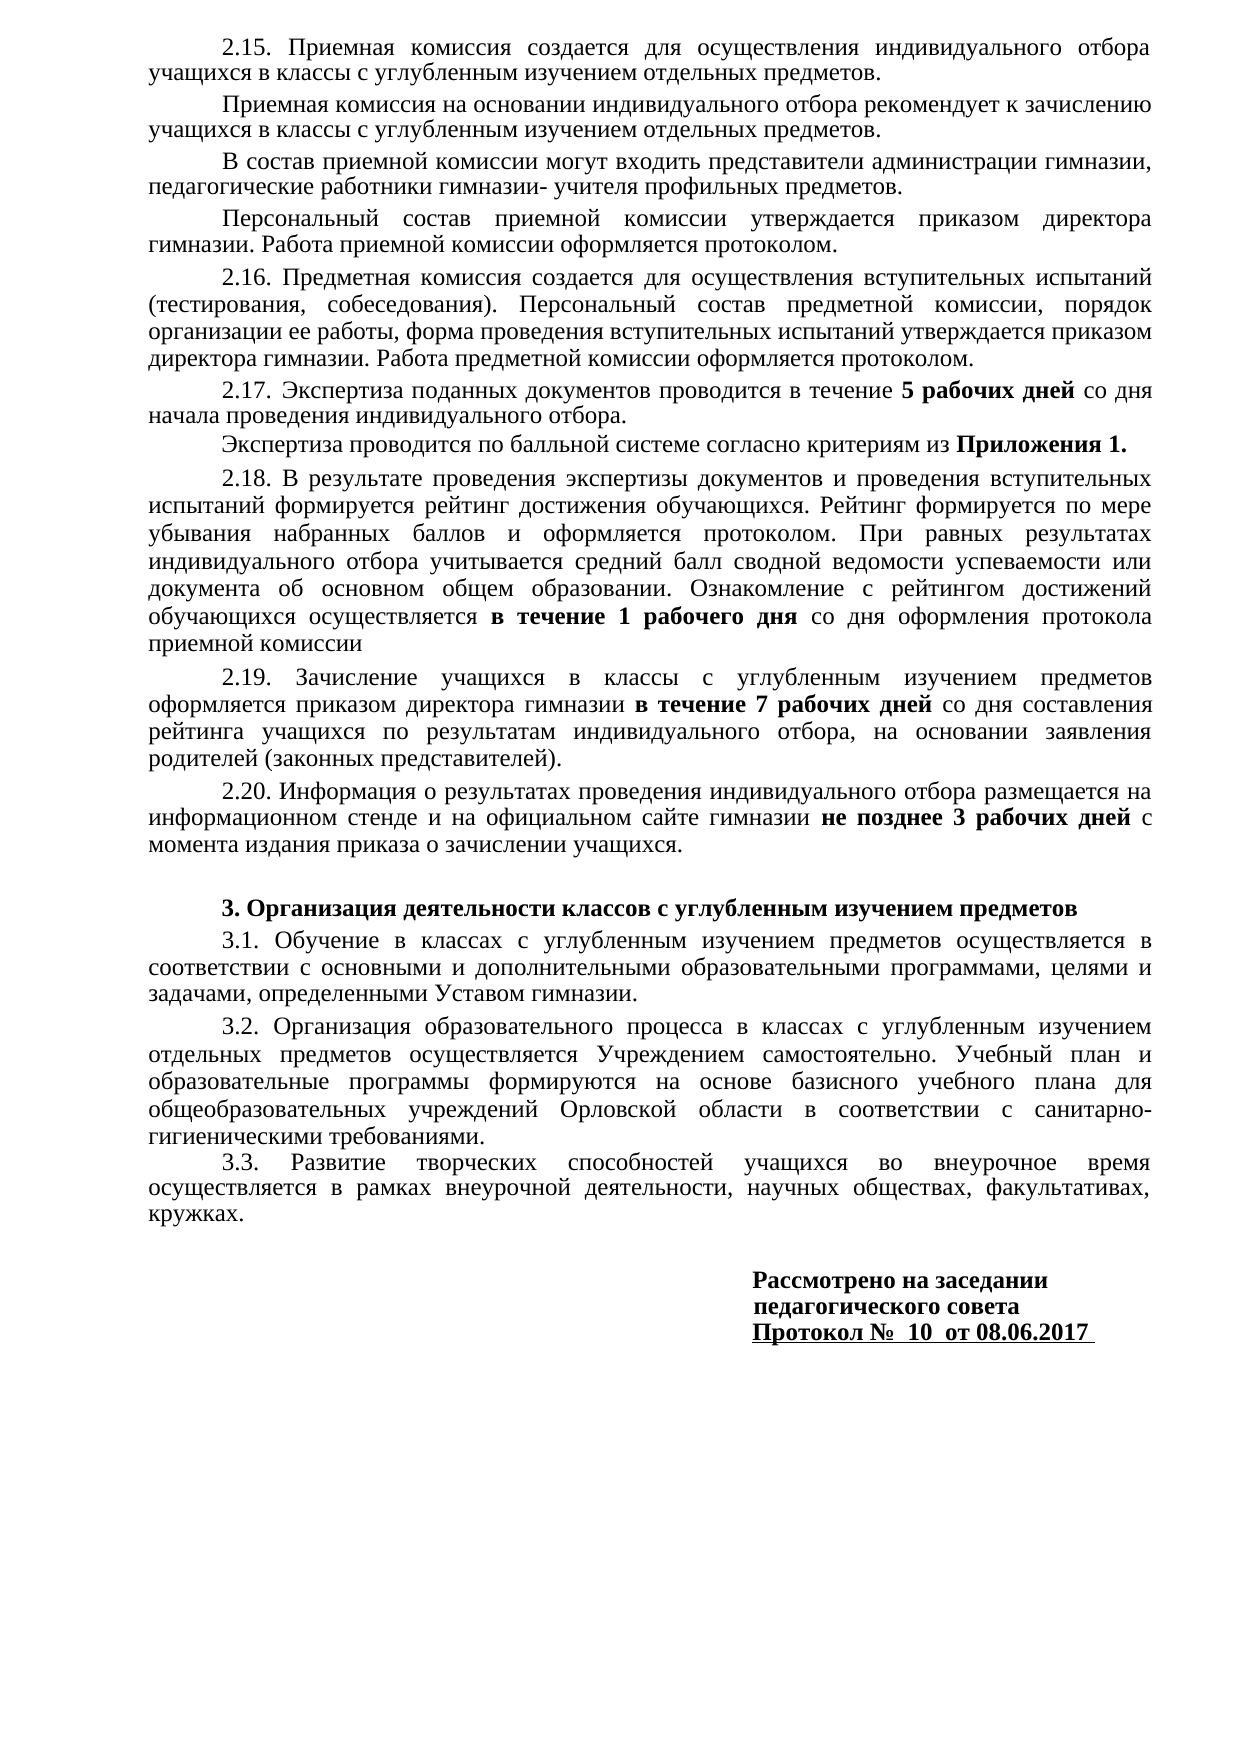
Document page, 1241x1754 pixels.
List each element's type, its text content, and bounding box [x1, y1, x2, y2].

list Обучение в классах с углубленным изучением предметов осуществляется в соответствии с основными и дополнительными образовательными программами, целями и задачами, определенными Уставом гимназии. [148, 928, 1153, 1007]
list Информация о результатах проведения индивидуального отбора размещается на информационном стенде и на официальном сайте гимназии не позднее 3 рабочих дней с момента издания приказа о зачислении учащихся. [148, 778, 1153, 858]
list В результате проведения экспертизы документов и проведения вступительных испытаний формируется рейтинг достижения обучающихся. Рейтинг формируется по мере убывания набранных баллов и оформляется протоколом. При равных результатах индивидуального отбора учитывается средний балл сводной ведомости успеваемости или документа об основном общем образовании. Ознакомление с рейтингом достижений обучающихся осуществляется в течение 1 рабочего дня со дня оформления протокола приемной комиссии [148, 464, 1153, 657]
text Персональный состав приемной комиссии утверждается приказом директора гимназии. Работа приемной комиссии оформляется протоколом. [148, 206, 1153, 258]
list Приемная комиссия создается для осуществления индивидуального отбора учащихся в классы с углубленным изучением отдельных предметов. [148, 34, 1151, 86]
list Предметная комиссия создается для осуществления вступительных испытаний (тестирования, собеседования). Персональный состав предметной комиссии, порядок организации ее работы, форма проведения вступительных испытаний утверждается приказом директора гимназии. Работа предметной комиссии оформляется протоколом. [148, 264, 1153, 372]
text Протокол № 10 от 08.06.2017 [752, 1319, 1153, 1345]
text Приемная комиссия на основании индивидуального отбора рекомендует к зачислению учащихся в классы с углубленным изучением отдельных предметов. [148, 92, 1153, 143]
list Зачисление учащихся в классы с углубленным изучением предметов оформляется приказом директора гимназии в течение 7 рабочих дней со дня составления рейтинга учащихся по результатам индивидуального отбора, на основании заявления родителей (законных представителей). [148, 664, 1153, 772]
text В состав приемной комиссии могут входить представители администрации гимназии, педагогические работники гимназии- учителя профильных предметов. [148, 149, 1153, 200]
text Экспертиза проводится по балльной системе согласно критериям из Приложения 1. [221, 429, 1153, 458]
list Экспертиза поданных документов проводится в течение 5 рабочих дней со дня начала проведения индивидуального отбора. [148, 378, 1153, 429]
list Организация образовательного процесса в классах с углубленным изучением отдельных предметов осуществляется Учреждением самостоятельно. Учебный план и образовательные программы формируются на основе базисного учебного плана для общеобразовательных учреждений Орловской области в соответствии с санитарно-гигиеническими требованиями. [148, 1013, 1153, 1150]
list Развитие творческих способностей учащихся во внеурочное время осуществляется в рамках внеурочной деятельности, научных обществах, факультативах, кружках. [148, 1150, 1151, 1227]
list Организация деятельности классов с углубленным изучением предметов [221, 893, 1153, 922]
text Рассмотрено на заседании педагогического совета [752, 1268, 1153, 1319]
